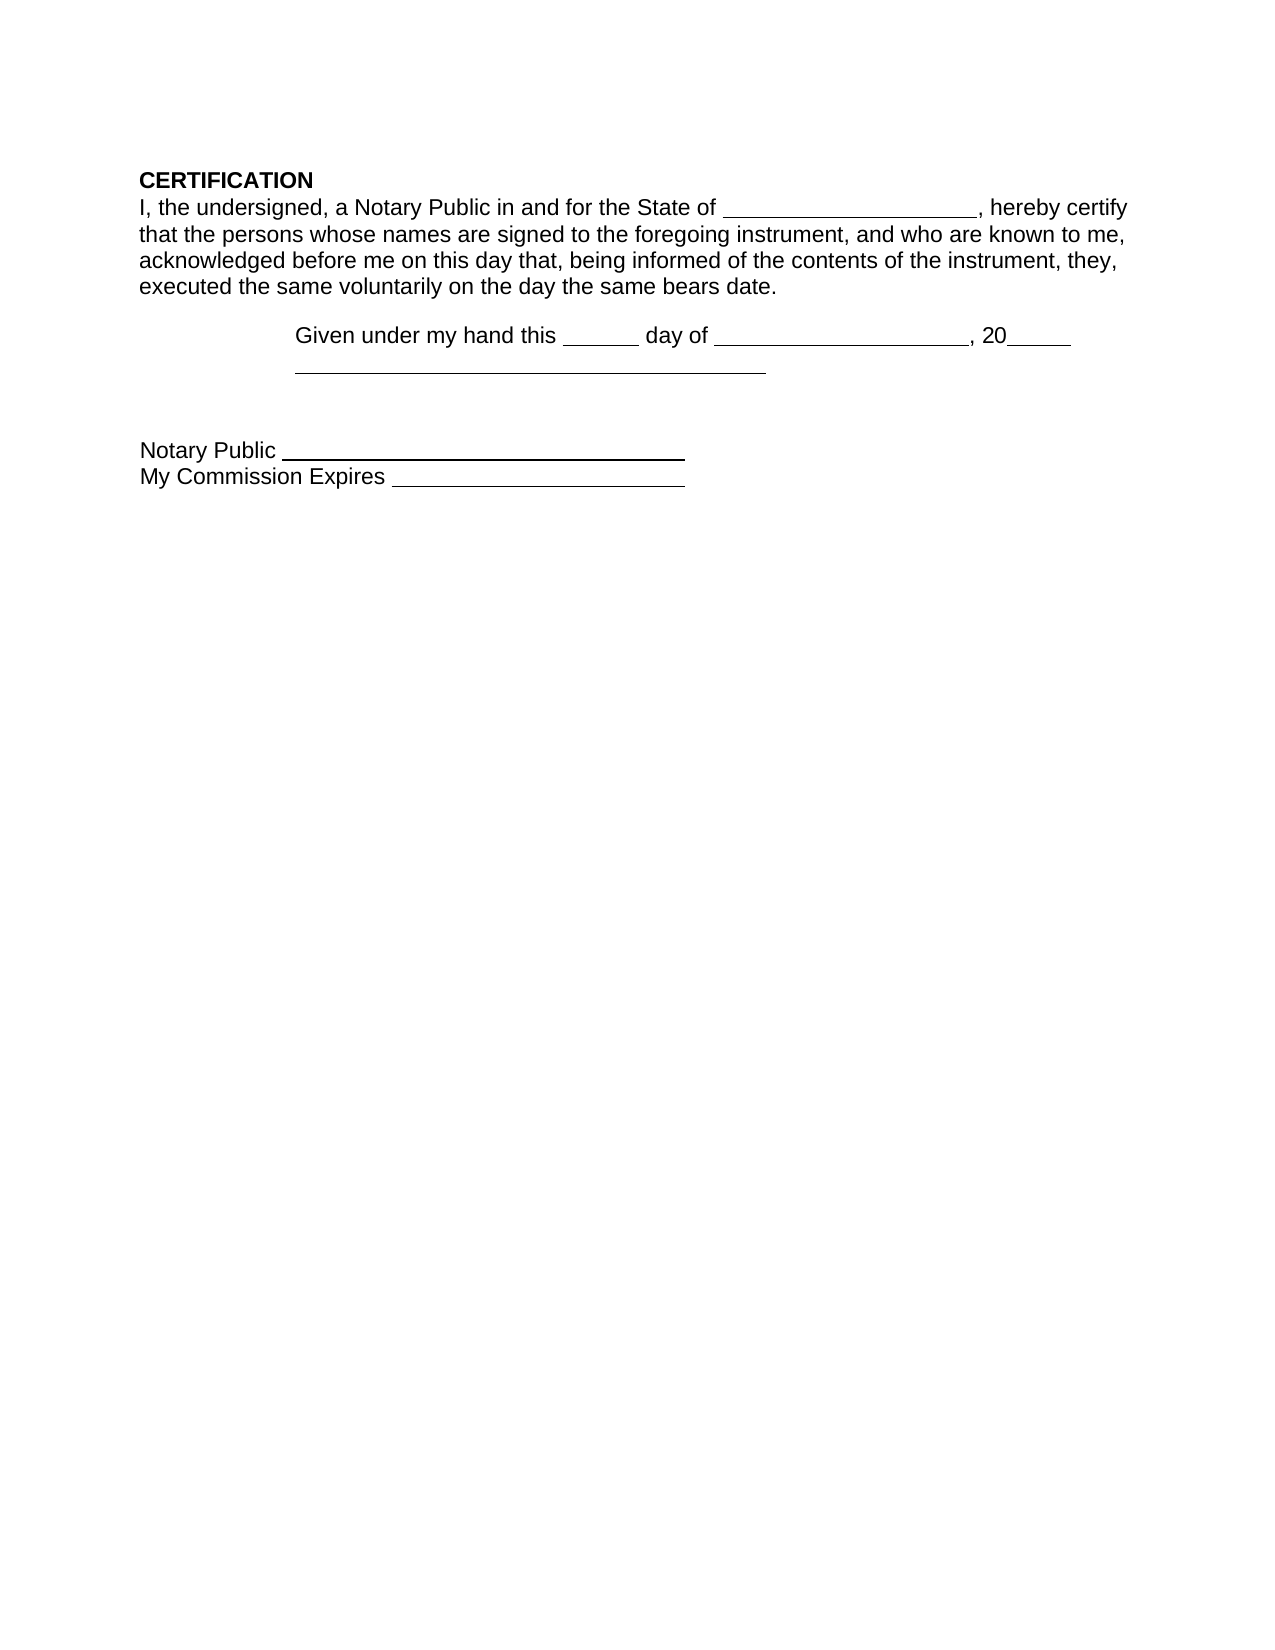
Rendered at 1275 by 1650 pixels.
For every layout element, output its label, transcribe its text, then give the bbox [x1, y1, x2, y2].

text CERTIFICATION [139, 168, 1156, 194]
text Notary Public My Commission Expires [139, 437, 690, 489]
text I, the undersigned, a Notary Public in and for the State of , hereby certify that the persons whose names are signed to the foregoing instrument, and who are known to me, acknowledged before me on this day that, being informed of the contents of the instrument, they, executed the same voluntarily on the day the same bears date. [139, 194, 1128, 299]
text Given under my hand this day of , 20 [295, 322, 1156, 348]
